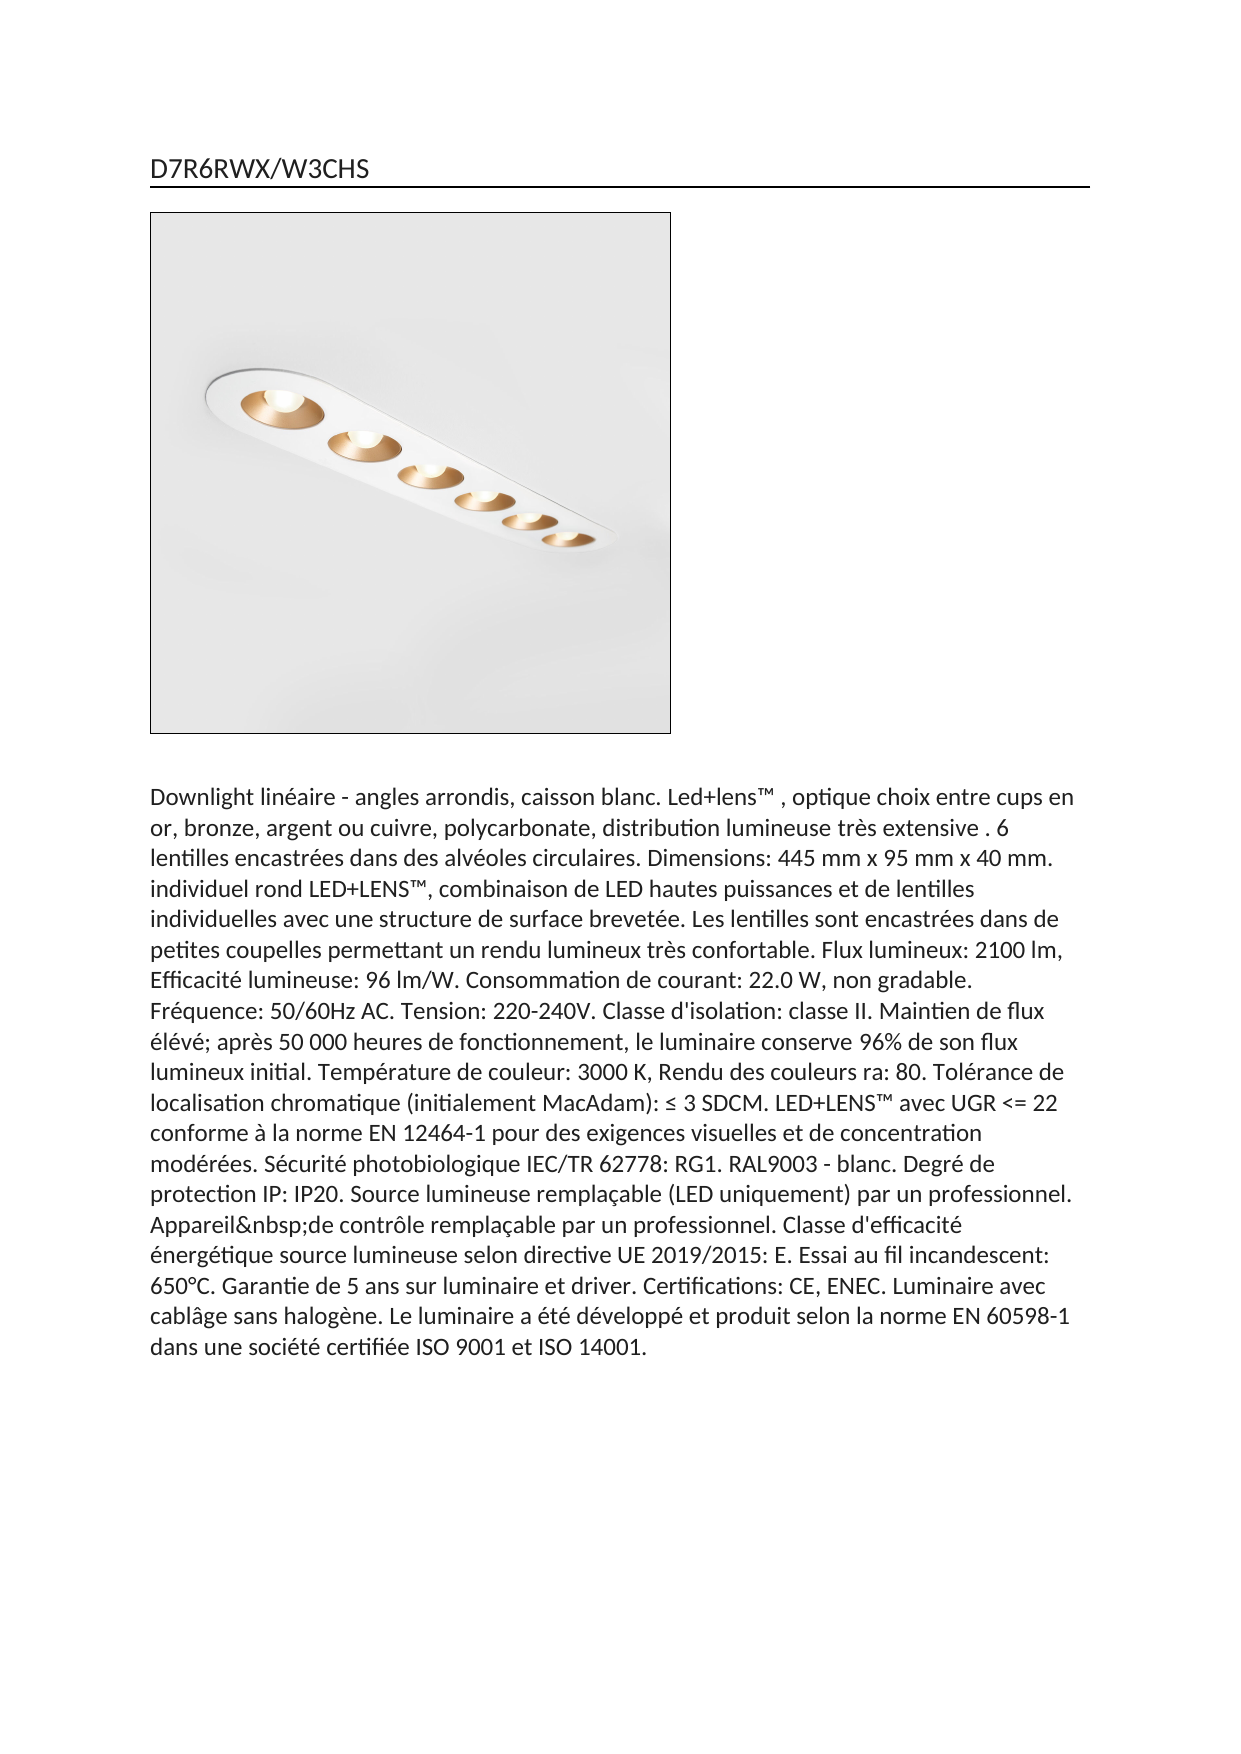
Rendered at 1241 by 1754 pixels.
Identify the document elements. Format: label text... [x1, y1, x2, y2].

picture [151, 213, 670, 733]
text D7R6RWX/W3CHS [150, 150, 1090, 186]
text Downlight linéaire - angles arrondis, caisson blanc. Led+lens™ , optique choix entre cups en or, bronze, argent ou cuivre, polycarbonate, distribution lumineuse très extensive . 6 lentilles encastrées dans des alvéoles circulaires. Dimensions: 445 mm x 95 mm x 40 mm. individuel rond LED+LENS™, combinaison de LED hautes puissances et de lentilles individuelles avec une structure de surface brevetée. Les lentilles sont encastrées dans de petites coupelles permettant un rendu lumineux très confortable. Flux lumineux: 2100 lm, Efficacité lumineuse: 96 lm/W. Consommation de courant: 22.0 W, non gradable. Fréquence: 50/60Hz AC. Tension: 220-240V. Classe d'isolation: classe II. Maintien de flux élévé; après 50 000 heures de fonctionnement, le luminaire conserve 96% de son flux lumineux initial. Température de couleur: 3000 K, Rendu des couleurs ra: 80. Tolérance de localisation chromatique (initialement MacAdam): ≤ 3 SDCM. LED+LENS™ avec UGR <= 22 conforme à la norme EN 12464-1 pour des exigences visuelles et de concentration modérées. Sécurité photobiologique IEC/TR 62778: RG1. RAL9003 - blanc. Degré de protection IP: IP20. Source lumineuse remplaçable (LED uniquement) par un professionnel. Appareil&nbsp;de contrôle remplaçable par un professionnel. Classe d'efficacité énergétique source lumineuse selon directive UE 2019/2015: E. Essai au fil incandescent: 650°C. Garantie de 5 ans sur luminaire et driver. Certifications: CE, ENEC. Luminaire avec cablâge sans halogène. Le luminaire a été développé et produit selon la norme EN 60598-1 dans une société certifiée ISO 9001 et ISO 14001. [150, 781, 1090, 1361]
